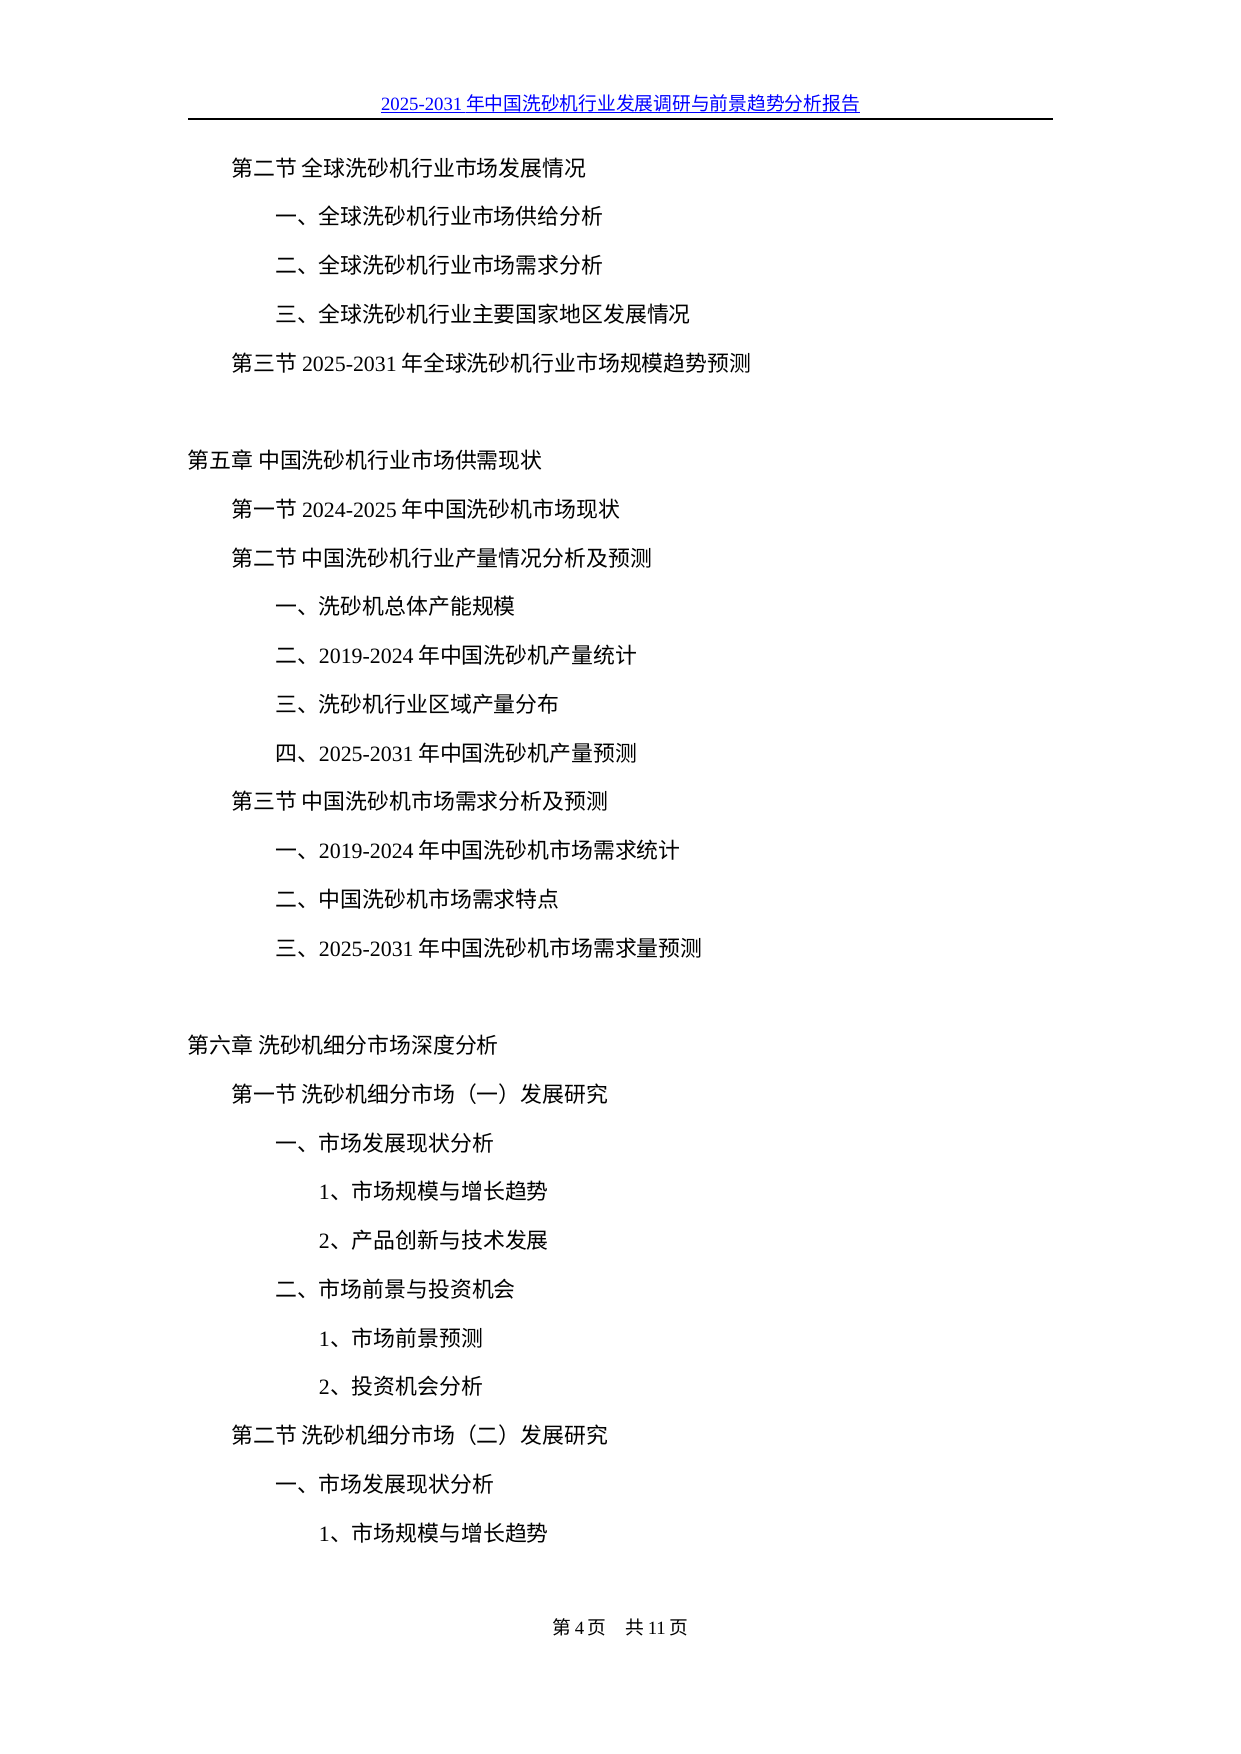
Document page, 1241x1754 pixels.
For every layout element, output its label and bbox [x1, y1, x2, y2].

text [187, 150, 1053, 1548]
